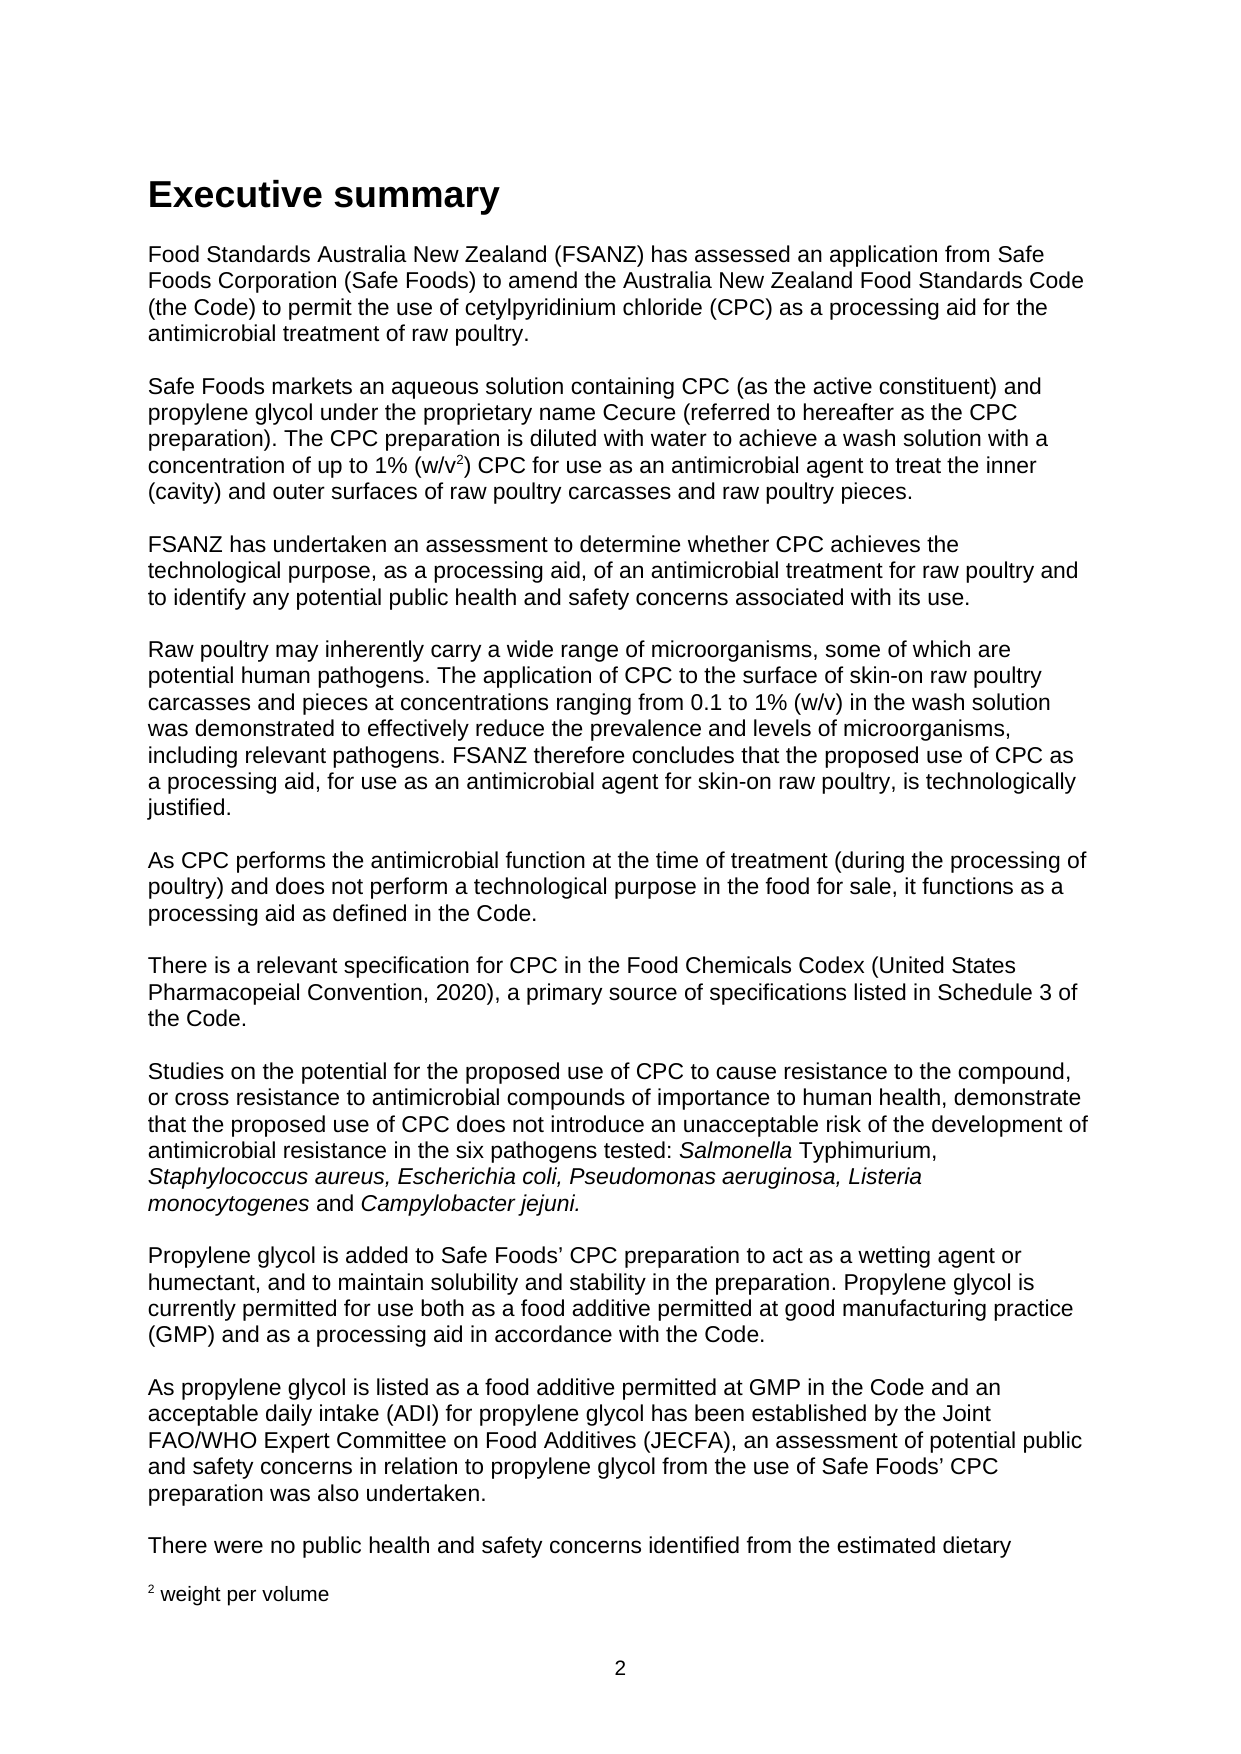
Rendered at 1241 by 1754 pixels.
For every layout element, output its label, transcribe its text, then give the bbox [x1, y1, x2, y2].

subtitle Executive summary [148, 173, 1092, 216]
text Raw poultry may inherently carry a wide range of microorganisms, some of which are potential human pathogens. The application of CPC to the surface of skin-on raw poultry carcasses and pieces at concentrations ranging from 0.1 to 1% (w/v) in the wash solution was demonstrated to effectively reduce the prevalence and levels of microorganisms, including relevant pathogens. FSANZ therefore concludes that the proposed use of CPC as a processing aid, for use as an antimicrobial agent for skin-on raw poultry, is technologically justified. [148, 636, 1092, 821]
text As CPC performs the antimicrobial function at the time of treatment (during the processing of poultry) and does not perform a technological purpose in the food for sale, it functions as a processing aid as defined in the Code. [148, 847, 1092, 926]
text There is a relevant specification for CPC in the Food Chemicals Codex (United States Pharmacopeial Convention, 2020), a primary source of specifications listed in Schedule 3 of the Code. [148, 952, 1092, 1031]
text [148, 1532, 1092, 1558]
text Safe Foods markets an aqueous solution containing CPC (as the active constituent) and propylene glycol under the proprietary name Cecure (referred to hereafter as the CPC preparation). The CPC preparation is diluted with water to achieve a wash solution with a concentration of up to 1% (w/v) CPC for use as an antimicrobial agent to treat the inner (cavity) and outer surfaces of raw poultry carcasses and raw poultry pieces. [148, 373, 1092, 504]
text As propylene glycol is listed as a food additive permitted at GMP in the Code and an acceptable daily intake (ADI) for propylene glycol has been established by the Joint FAO/WHO Expert Committee on Food Additives (JECFA), an assessment of potential public and safety concerns in relation to propylene glycol from the use of Safe Foods’ CPC preparation was also undertaken. [148, 1374, 1092, 1506]
text Studies on the potential for the proposed use of CPC to cause resistance to the compound, or cross resistance to antimicrobial compounds of importance to human health, demonstrate that the proposed use of CPC does not introduce an unacceptable risk of the development of antimicrobial resistance in the six pathogens tested: Salmonella Typhimurium, Staphylococcus aureus, Escherichia coli, Pseudomonas aeruginosa, Listeria monocytogenes and Campylobacter jejuni. [148, 1058, 1092, 1216]
text Propylene glycol is added to Safe Foods’ CPC preparation to act as a wetting agent or humectant, and to maintain solubility and stability in the preparation. Propylene glycol is currently permitted for use both as a food additive permitted at good manufacturing practice (GMP) and as a processing aid in accordance with the Code. [148, 1242, 1092, 1348]
text Food Standards Australia New Zealand (FSANZ) has assessed an application from Safe Foods Corporation (Safe Foods) to amend the Australia New Zealand Food Standards Code (the Code) to permit the use of cetylpyridinium chloride (CPC) as a processing aid for the antimicrobial treatment of raw poultry. [148, 241, 1092, 346]
text FSANZ has undertaken an assessment to determine whether CPC achieves the technological purpose, as a processing aid, of an antimicrobial treatment for raw poultry and to identify any potential public health and safety concerns associated with its use. [148, 531, 1092, 610]
